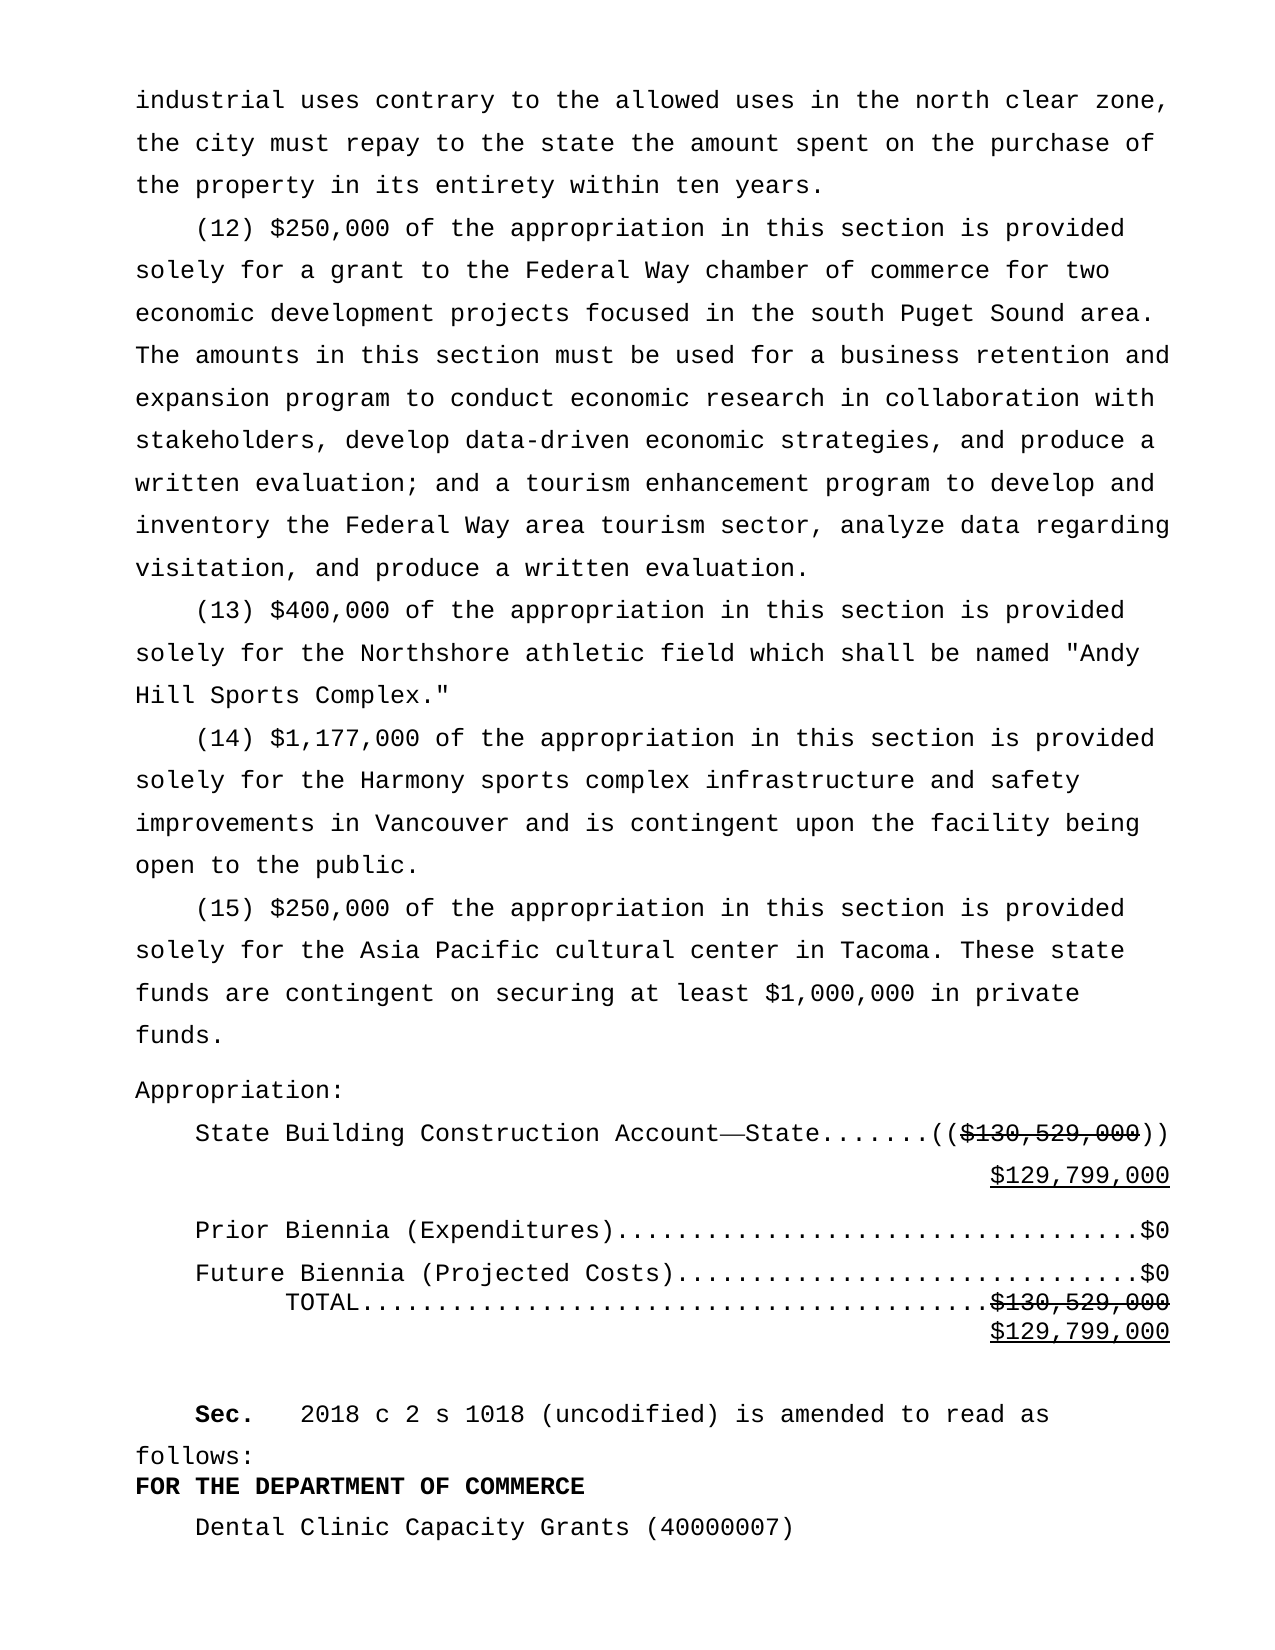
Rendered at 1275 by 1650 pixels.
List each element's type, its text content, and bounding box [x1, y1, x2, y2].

text TOTAL $130,529,000 [135, 1290, 1170, 1318]
text State Building Construction Account—State (($130,529,000)) [135, 1107, 1170, 1150]
text (12) $250,000 of the appropriation in this section is provided solely for a grant to the Federal Way chamber of commerce for two economic development projects focused in the south Puget Sound area. The amounts in this section must be used for a business retention and expansion program to conduct economic research in collaboration with stakeholders, develop data-driven economic strategies, and produce a written evaluation; and a tourism enhancement program to develop and inventory the Federal Way area tourism sector, analyze data regarding visitation, and produce a written evaluation. [135, 202, 1170, 585]
text $129,799,000 [135, 1318, 1170, 1347]
text Sec. 2018 c 2 s 1018 (uncodified) is amended to read as follows: [135, 1388, 1170, 1473]
text Dental Clinic Capacity Grants (40000007) [135, 1502, 1170, 1544]
text Prior Biennia (Expenditures) $0 [135, 1205, 1170, 1247]
text FOR THE DEPARTMENT OF COMMERCE [135, 1473, 1170, 1502]
text (14) $1,177,000 of the appropriation in this section is provided solely for the Harmony sports complex infrastructure and safety improvements in Vancouver and is contingent upon the facility being open to the public. [135, 712, 1170, 882]
text (15) $250,000 of the appropriation in this section is provided solely for the Asia Pacific cultural center in Tacoma. These state funds are contingent on securing at least $1,000,000 in private funds. [135, 882, 1170, 1052]
text $129,799,000 [135, 1150, 1170, 1192]
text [135, 75, 1170, 202]
text Future Biennia (Projected Costs) $0 [135, 1247, 1170, 1290]
text (13) $400,000 of the appropriation in this section is provided solely for the Northshore athletic field which shall be named "Andy Hill Sports Complex." [135, 585, 1170, 712]
text Appropriation: [135, 1065, 1170, 1107]
